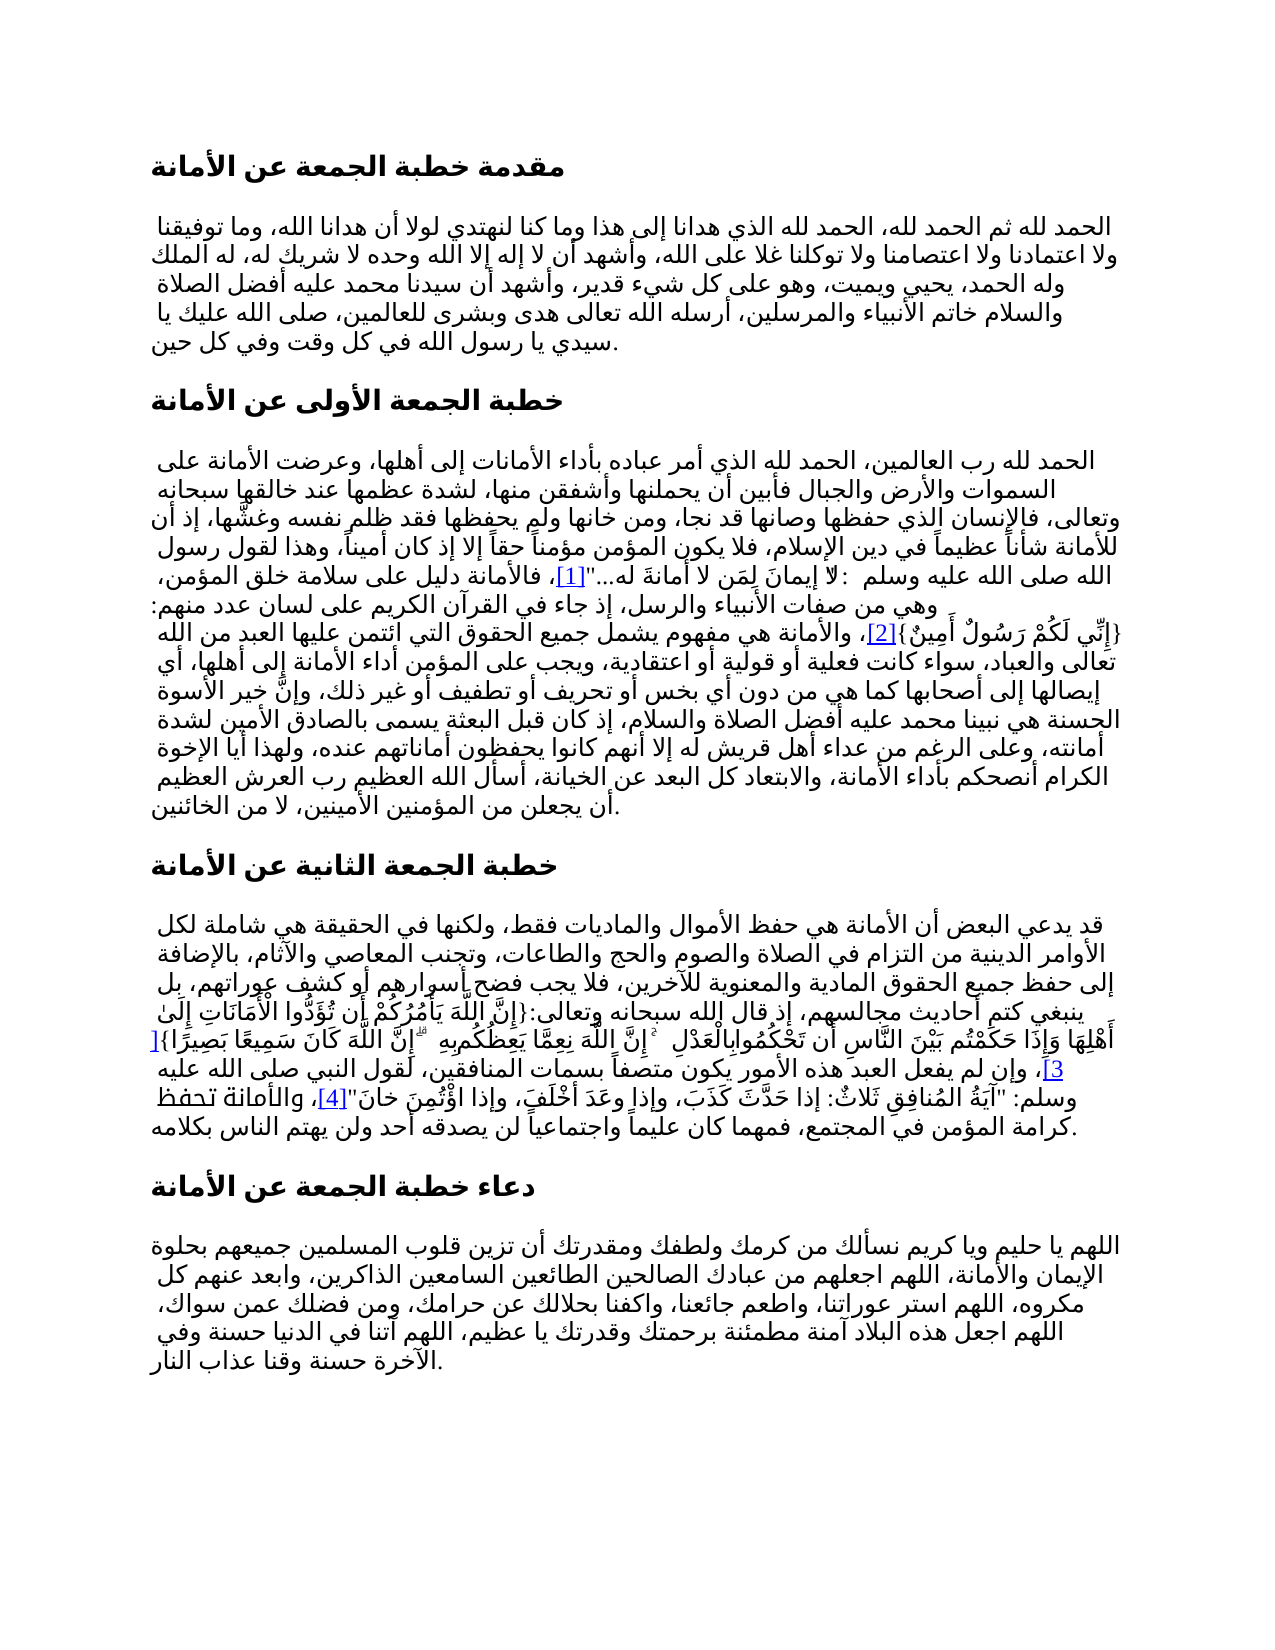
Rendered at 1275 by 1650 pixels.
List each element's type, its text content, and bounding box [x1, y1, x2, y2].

text اللهم يا حليم ويا كريم نسألك من كرمك ولطفك ومقدرتك أن تزين قلوب المسلمين جميعهم بحلوة الإيمان والأمانة، اللهم اجعلهم من عبادك الصالحين الطائعين السامعين الذاكرين، وابعد عنهم كل مكروه، اللهم استر عوراتنا، واطعم جائعنا، واكفنا بحلالك عن حرامك، ومن فضلك عمن سواك، اللهم اجعل هذه البلاد آمنة مطمئنة برحمتك وقدرتك يا عظيم، اللهم آتنا في الدنيا حسنة وفي الآخرة حسنة وقنا عذاب النار. [150, 1231, 1125, 1375]
text خطبة الجمعة الأولى عن الأمانة [150, 384, 1125, 417]
text خطبة الجمعة الثانية عن الأمانة [150, 849, 1125, 881]
text قد يدعي البعض أن الأمانة هي حفظ الأموال والماديات فقط، ولكنها في الحقيقة هي شاملة لكل الأوامر الدينية من التزام في الصلاة والصوم والحج والطاعات، وتجنب المعاصي والآثام، بالإضافة إلى حفظ جميع الحقوق المادية والمعنوية للآخرين، فلا يجب فضح أسرارهم أو كشف عوراتهم، بل ينبغي كتم أحاديث مجالسهم، إذ قال الله سبحانه وتعالى:{إِنَّ اللَّهَ يَأْمُرُكُمْ أَن تُؤَدُّوا الْأَمَانَاتِ إِلَىٰ أَهْلِهَا وَإِذَا حَكَمْتُم بَيْنَ النَّاسِ أَن تَحْكُمُوا بِالْعَدْلِ ۚ إِنَّ اللَّهَ نِعِمَّا يَعِظُكُم بِهِ ۗ إِنَّ اللَّهَ كَانَ سَمِيعًا بَصِيرًا}[3]، وإن لم يفعل العبد هذه الأمور يكون متصفاً بسمات المنافقين، لقول النبي صلى الله عليه وسلم: "آيَةُ المُنافِقِ ثَلاثٌ: إذا حَدَّثَ كَذَبَ، وإذا وعَدَ أخْلَفَ، وإذا اؤْتُمِنَ خانَ"[4]، والأمانة تحفظ كرامة المؤمن في المجتمع، فمهما كان عليماً واجتماعياً لن يصدقه أحد ولن يهتم الناس بكلامه. [150, 911, 1125, 1141]
text الحمد لله رب العالمين، الحمد لله الذي أمر عباده بأداء الأمانات إلى أهلها، وعرضت الأمانة على السموات والأرض والجبال فأبين أن يحملنها وأشفقن منها، لشدة عظمها عند خالقها سبحانه وتعالى، فالإنسان الذي حفظها وصانها قد نجا، ومن خانها ولم يحفظها فقد ظلم نفسه وغشَّها، إذ أن للأمانة شأناً عظيماً في دين الإسلام، فلا يكون المؤمن مؤمناً حقاً إلا إذ كان أميناً، وهذا لقول رسول الله صلى الله عليه وسلم: "لا إيمانَ لِمَن لا أمانةَ له..."[1]، فالأمانة دليل على سلامة خلق المؤمن، وهي من صفات الأنبياء والرسل، إذ جاء في القرآن الكريم على لسان عدد منهم:{إِنِّي لَكُمْ رَسُولٌ أَمِينٌ}[2]، والأمانة هي مفهوم يشمل جميع الحقوق التي ائتمن عليها العبد من الله تعالى والعباد، سواء كانت فعلية أو قولية أو اعتقادية، ويجب على المؤمن أداء الأمانة إلى أهلها، أي إيصالها إلى أصحابها كما هي من دون أي بخس أو تحريف أو تطفيف أو غير ذلك، وإنَّ خير الأسوة الحسنة هي نبينا محمد عليه أفضل الصلاة والسلام، إذ كان قبل البعثة يسمى بالصادق الأمين لشدة أمانته، وعلى الرغم من عداء أهل قريش له إلا أنهم كانوا يحفظون أماناتهم عنده، ولهذا أيا الإخوة الكرام أنصحكم بأداء الأمانة، والابتعاد كل البعد عن الخيانة، أسأل الله العظيم رب العرش العظيم أن يجعلن من المؤمنين الأمينين، لا من الخائنين. [150, 446, 1125, 820]
text الحمد لله ثم الحمد لله، الحمد لله الذي هدانا إلى هذا وما كنا لنهتدي لولا أن هدانا الله، وما توفيقنا ولا اعتمادنا ولا اعتصامنا ولا توكلنا غلا على الله، وأشهد أن لا إله إلا الله وحده لا شريك له، له الملك وله الحمد، يحيي ويميت، وهو على كل شيء قدير، وأشهد أن سيدنا محمد عليه أفضل الصلاة والسلام خاتم الأنبياء والمرسلين، أرسله الله تعالى هدى وبشرى للعالمين، صلى الله عليك يا سيدي يا رسول الله في كل وقت وفي كل حين. [150, 212, 1125, 355]
text مقدمة خطبة الجمعة عن الأمانة [150, 150, 1125, 182]
text دعاء خطبة الجمعة عن الأمانة [150, 1170, 1125, 1202]
